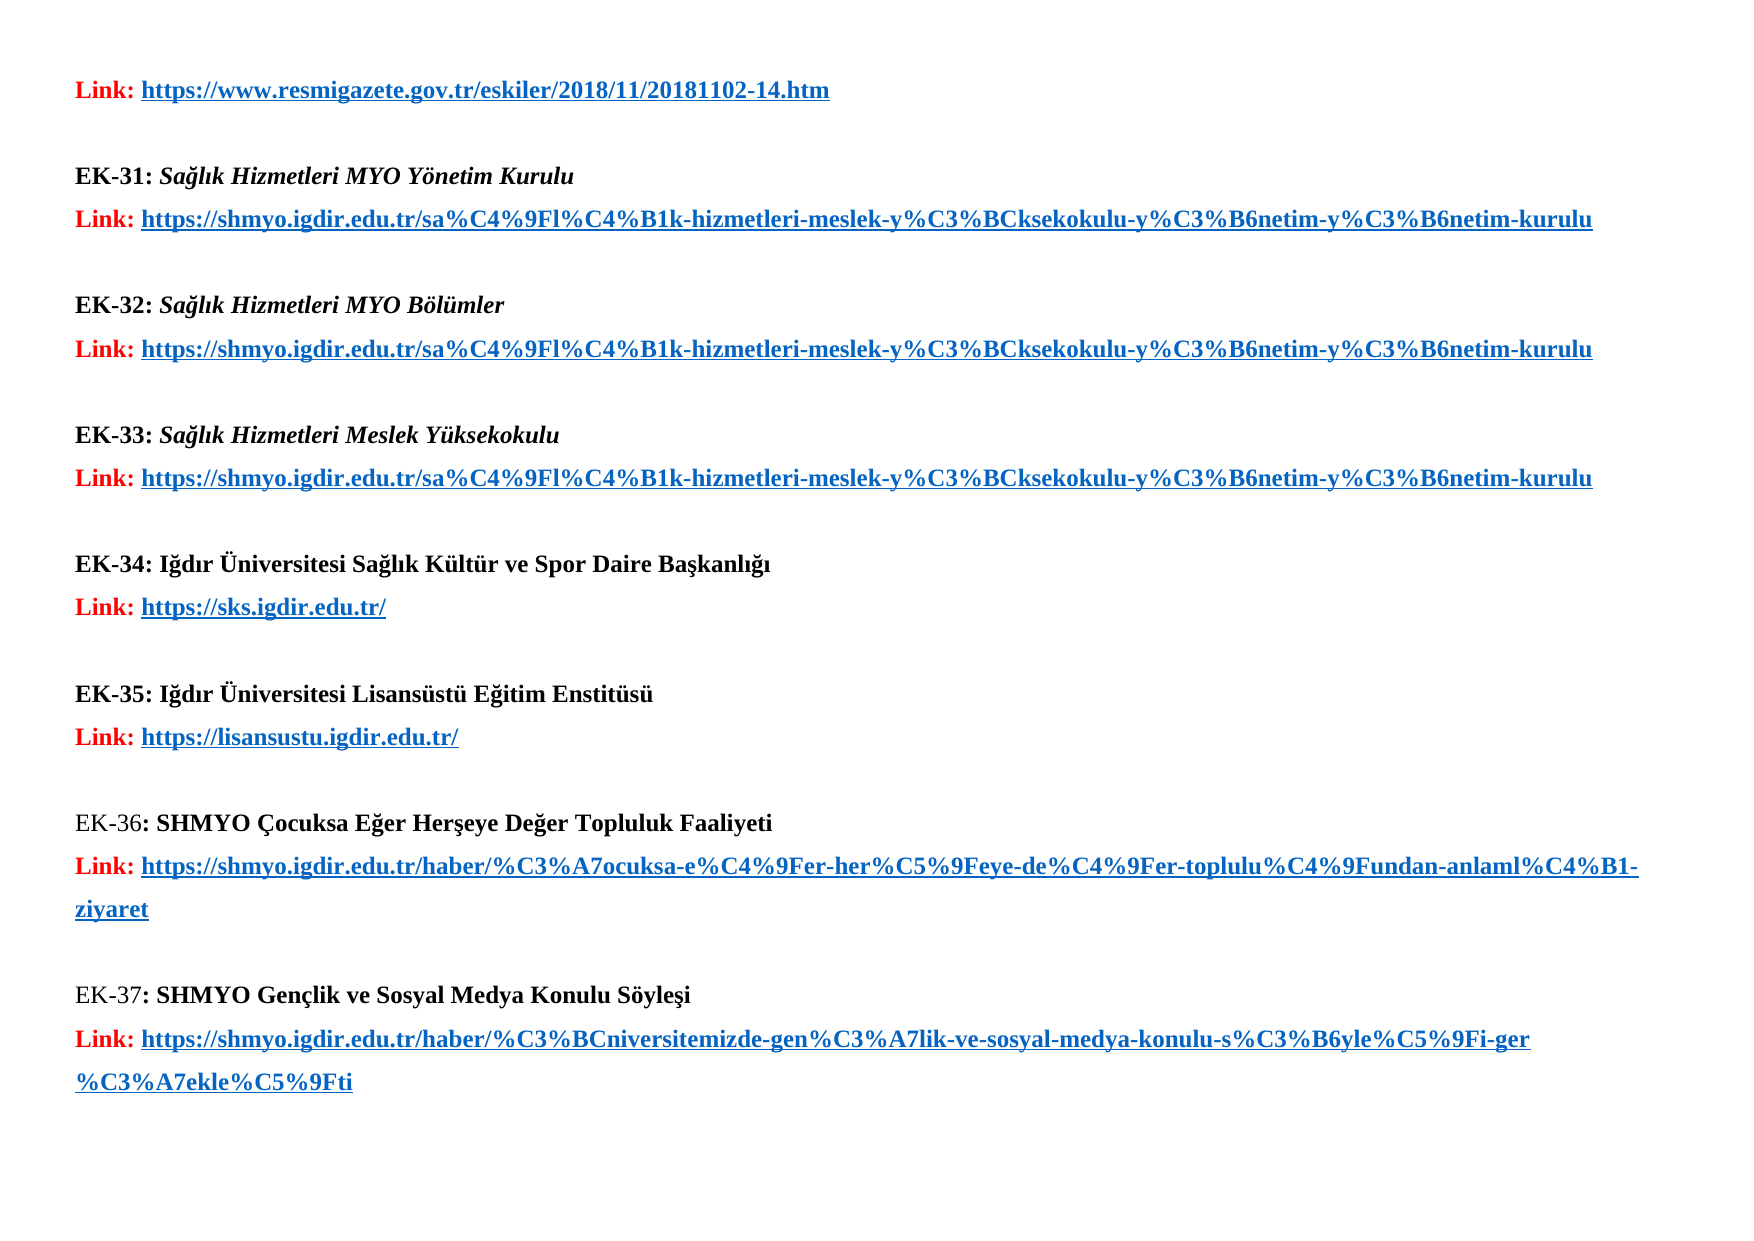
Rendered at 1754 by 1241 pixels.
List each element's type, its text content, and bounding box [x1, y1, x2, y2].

subtitle Link: https://www.resmigazete.gov.tr/eskiler/2018/11/20181102-14.htm [75, 75, 1672, 104]
subtitle EK-31: Sağlık Hizmetleri MYO Yönetim Kurulu [75, 161, 1672, 190]
subtitle EK-37: SHMYO Gençlik ve Sosyal Medya Konulu Söyleşi [75, 981, 1672, 1009]
subtitle Link: https://shmyo.igdir.edu.tr/sa%C4%9Fl%C4%B1k-hizmetleri-meslek-y%C3%BCksekokulu-y%C3%B6netim-y%C3%B6netim-kurulu [75, 334, 1672, 362]
subtitle EK-33: Sağlık Hizmetleri Meslek Yüksekokulu [75, 420, 1672, 449]
subtitle Link: https://lisansustu.igdir.edu.tr/ [75, 722, 1672, 751]
subtitle Link: https://shmyo.igdir.edu.tr/sa%C4%9Fl%C4%B1k-hizmetleri-meslek-y%C3%BCksekokulu-y%C3%B6netim-y%C3%B6netim-kurulu [75, 463, 1672, 492]
subtitle Link: https://sks.igdir.edu.tr/ [75, 592, 1672, 621]
subtitle Link: https://shmyo.igdir.edu.tr/sa%C4%9Fl%C4%B1k-hizmetleri-meslek-y%C3%BCksekokulu-y%C3%B6netim-y%C3%B6netim-kurulu [75, 204, 1672, 233]
subtitle EK-32: Sağlık Hizmetleri MYO Bölümler [75, 291, 1672, 319]
subtitle EK-35: Iğdır Üniversitesi Lisansüstü Eğitim Enstitüsü [75, 679, 1672, 707]
subtitle Link: https://shmyo.igdir.edu.tr/haber/%C3%BCniversitemizde-gen%C3%A7lik-ve-sosyal-medya-konulu-s%C3%B6yle%C5%9Fi-ger%C3%A7ekle%C5%9Fti [75, 1024, 1672, 1096]
subtitle Link: https://shmyo.igdir.edu.tr/haber/%C3%A7ocuksa-e%C4%9Fer-her%C5%9Feye-de%C4%9Fer-toplulu%C4%9Fundan-anlaml%C4%B1-ziyaret [75, 851, 1672, 923]
subtitle EK-34: Iğdır Üniversitesi Sağlık Kültür ve Spor Daire Başkanlığı [75, 549, 1672, 578]
subtitle EK-36: SHMYO Çocuksa Eğer Herşeye Değer Topluluk Faaliyeti [75, 808, 1672, 837]
